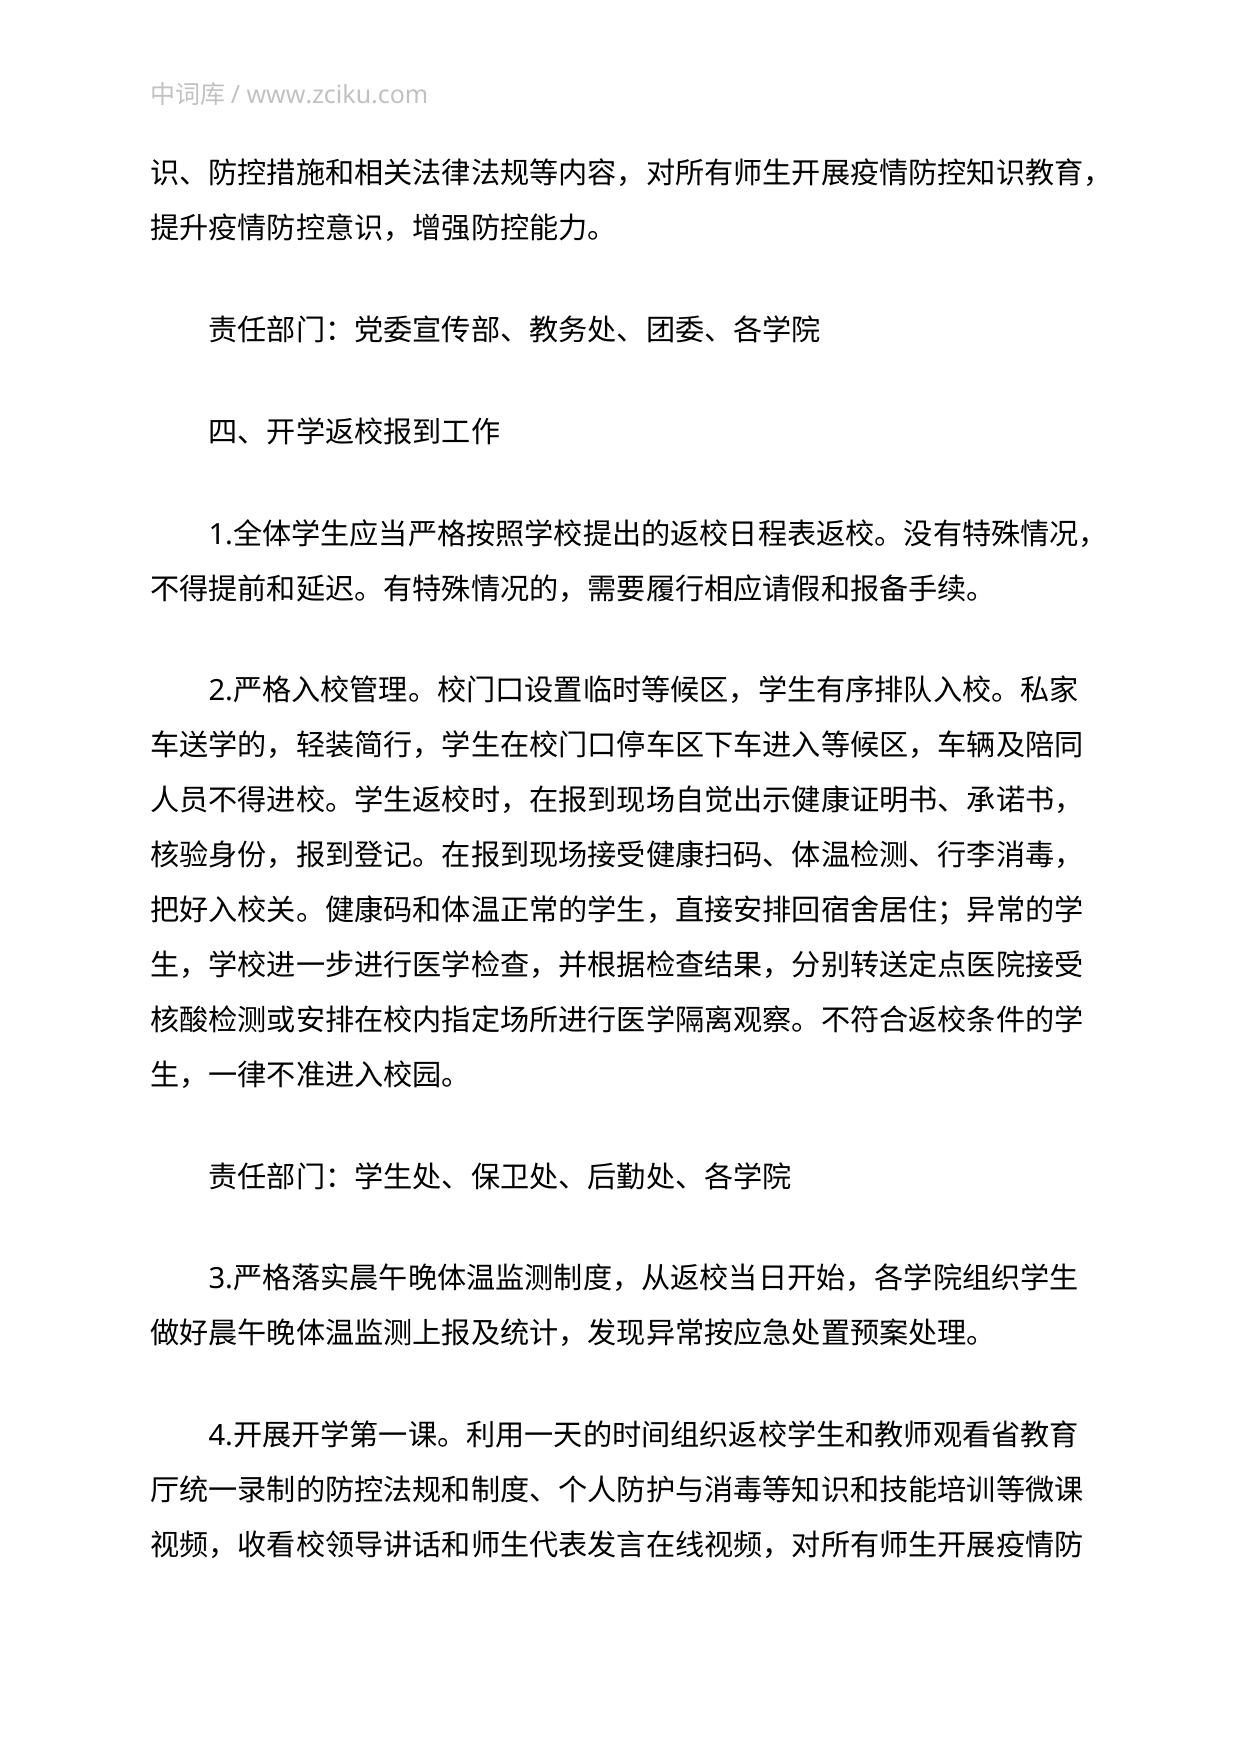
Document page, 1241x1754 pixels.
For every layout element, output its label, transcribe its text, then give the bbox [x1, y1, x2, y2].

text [150, 1412, 1090, 1564]
text 责任部门：党委宣传部、教务处、团委、各学院 [150, 307, 1090, 349]
text 责任部门：学生处、保卫处、后勤处、各学院 [150, 1153, 1090, 1195]
text 1.全体学生应当严格按照学校提出的返校日程表返校。没有特殊情况，不得提前和延迟。有特殊情况的，需要履行相应请假和报备手续。 [150, 510, 1090, 607]
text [150, 150, 1090, 247]
text 3.严格落实晨午晚体温监测制度，从返校当日开始，各学院组织学生做好晨午晚体温监测上报及统计，发现异常按应急处置预案处理。 [150, 1255, 1090, 1352]
text 2.严格入校管理。校门口设置临时等候区，学生有序排队入校。私家车送学的，轻装简行，学生在校门口停车区下车进入等候区，车辆及陪同人员不得进校。学生返校时，在报到现场自觉出示健康证明书、承诺书，核验身份，报到登记。在报到现场接受健康扫码、体温检测、行李消毒，把好入校关。健康码和体温正常的学生，直接安排回宿舍居住；异常的学生，学校进一步进行医学检查，并根据检查结果，分别转送定点医院接受核酸检测或安排在校内指定场所进行医学隔离观察。不符合返校条件的学生，一律不准进入校园。 [150, 667, 1090, 1094]
text 四、开学返校报到工作 [150, 408, 1090, 451]
